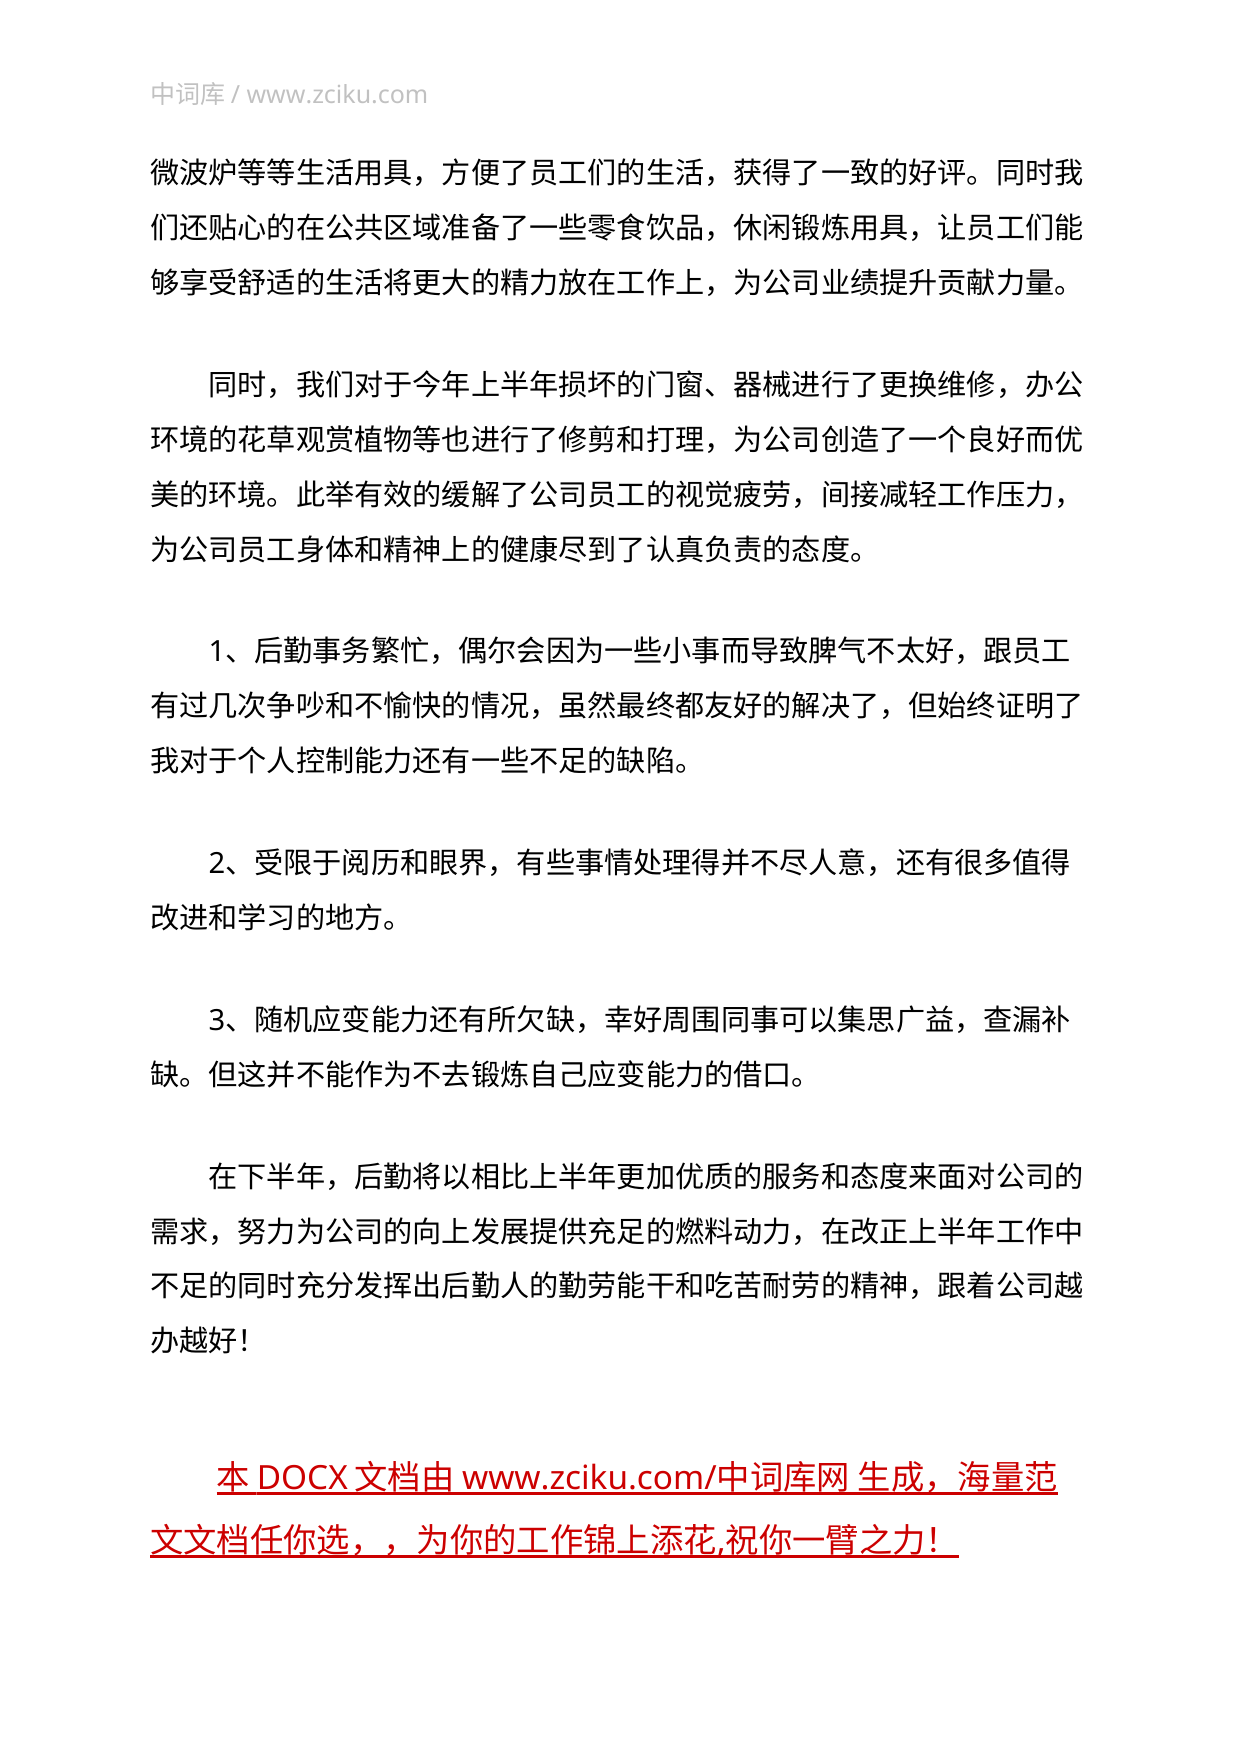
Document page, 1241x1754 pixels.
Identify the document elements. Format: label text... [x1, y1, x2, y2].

text 在下半年，后勤将以相比上半年更加优质的服务和态度来面对公司的需求，努力为公司的向上发展提供充足的燃料动力，在改正上半年工作中不足的同时充分发挥出后勤人的勤劳能干和吃苦耐劳的精神，跟着公司越办越好！ [150, 1153, 1090, 1360]
text 2、受限于阅历和眼界，有些事情处理得并不尽人意，还有很多值得改进和学习的地方。 [150, 840, 1090, 937]
text 本DOCX文档由 www.zciku.com/中词库网 生成，海量范文文档任你选，，为你的工作锦上添花,祝你一臂之力！ [150, 1451, 1090, 1562]
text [150, 150, 1090, 302]
text 3、随机应变能力还有所欠缺，幸好周围同事可以集思广益，查漏补缺。但这并不能作为不去锻炼自己应变能力的借口。 [150, 996, 1090, 1094]
text 1、后勤事务繁忙，偶尔会因为一些小事而导致脾气不太好，跟员工有过几次争吵和不愉快的情况，虽然最终都友好的解决了，但始终证明了我对于个人控制能力还有一些不足的缺陷。 [150, 628, 1090, 780]
text 同时，我们对于今年上半年损坏的门窗、器械进行了更换维修，办公环境的花草观赏植物等也进行了修剪和打理，为公司创造了一个良好而优美的环境。此举有效的缓解了公司员工的视觉疲劳，间接减轻工作压力，为公司员工身体和精神上的健康尽到了认真负责的态度。 [150, 362, 1090, 568]
